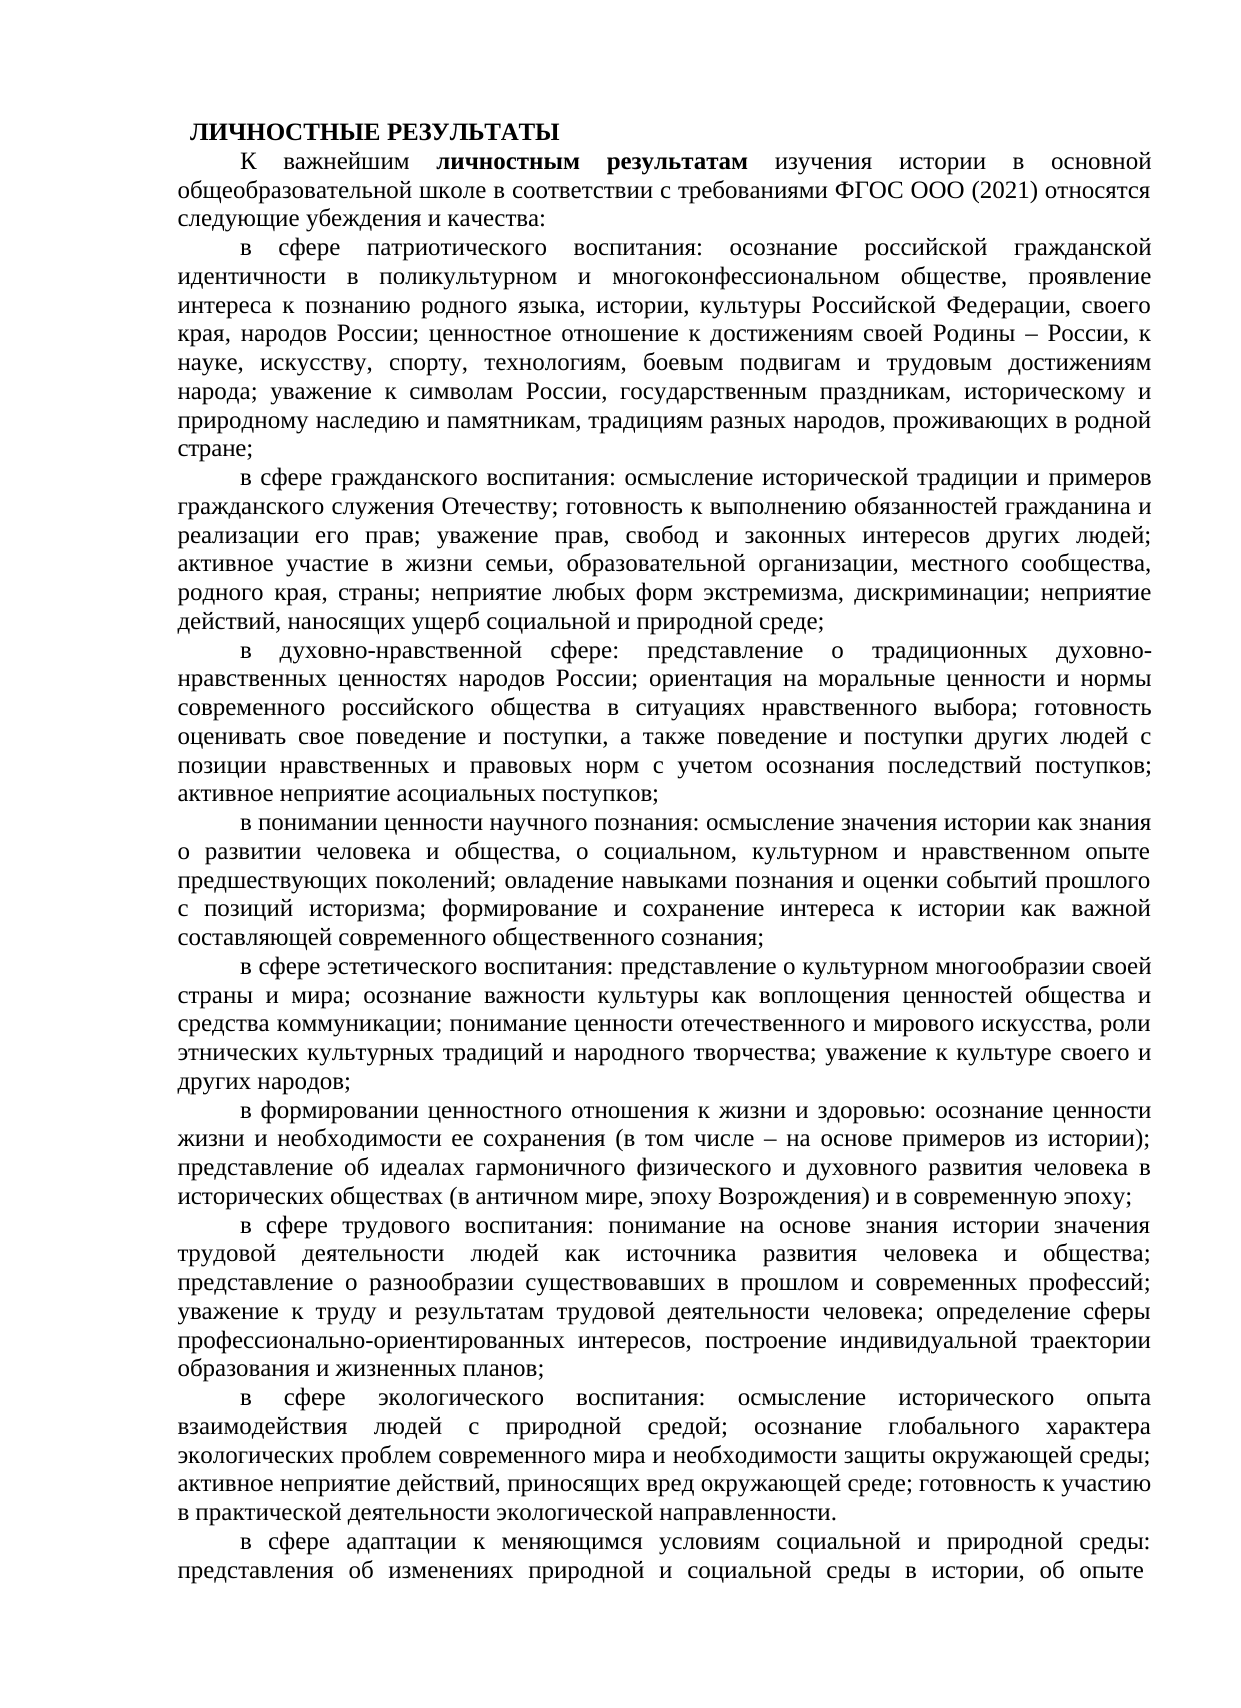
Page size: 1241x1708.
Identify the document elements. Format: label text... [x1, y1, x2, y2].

text в сфере адаптации к меняющимся условиям социальной и природной среды: представления об изменениях природной и социальной среды в истории, об опыте [177, 1526, 1152, 1583]
text в понимании ценности научного познания: осмысление значения истории как знания о развитии человека и общества, о социальном, культурном и нравственном опыте предшествующих поколений; овладение навыками познания и оценки событий прошлого с позиций историзма; формирование и сохранение интереса к истории как важной составляющей современного общественного сознания; [177, 807, 1152, 951]
subtitle ЛИЧНОСТНЫЕ РЕЗУЛЬТАТЫ [190, 117, 1163, 146]
text в сфере экологического воспитания: осмысление исторического опыта взаимодействия людей с природной средой; осознание глобального характера экологических проблем современного мира и необходимости защиты окружающей среды; активное неприятие действий, приносящих вред окружающей среде; готовность к участию в практической деятельности экологической направленности. [177, 1382, 1152, 1526]
text в сфере гражданского воспитания: осмысление исторической традиции и примеров гражданского служения Отечеству; готовность к выполнению обязанностей гражданина и реализации его прав; уважение прав, свобод и законных интересов других людей; активное участие в жизни семьи, образовательной организации, местного сообщества, родного края, страны; неприятие любых форм экстремизма, дискриминации; неприятие действий, наносящих ущерб социальной и природной среде; [177, 462, 1152, 635]
text в духовно-нравственной сфере: представление о традиционных духовно- нравственных ценностях народов России; ориентация на моральные ценности и нормы современного российского общества в ситуациях нравственного выбора; готовность оценивать свое поведение и поступки, а также поведение и поступки других людей с позиции нравственных и правовых норм с учетом осознания последствий поступков; активное неприятие асоциальных поступков; [177, 635, 1152, 807]
text К важнейшим личностным результатам изучения истории в основной общеобразовательной школе в соответствии с требованиями ФГОС ООО (2021) относятся следующие убеждения и качества: [177, 146, 1152, 232]
text в сфере трудового воспитания: понимание на основе знания истории значения трудовой деятельности людей как источника развития человека и общества; представление о разнообразии существовавших в прошлом и современных профессий; уважение к труду и результатам трудовой деятельности человека; определение сферы профессионально-ориентированных интересов, построение индивидуальной траектории образования и жизненных планов; [177, 1210, 1152, 1382]
text в сфере эстетического воспитания: представление о культурном многообразии своей страны и мира; осознание важности культуры как воплощения ценностей общества и средства коммуникации; понимание ценности отечественного и мирового искусства, роли этнических культурных традиций и народного творчества; уважение к культуре своего и других народов; [177, 951, 1152, 1095]
text в сфере патриотического воспитания: осознание российской гражданской идентичности в поликультурном и многоконфессиональном обществе, проявление интереса к познанию родного языка, истории, культуры Российской Федерации, своего края, народов России; ценностное отношение к достижениям своей Родины – России, к науке, искусству, спорту, технологиям, боевым подвигам и трудовым достижениям народа; уважение к символам России, государственным праздникам, историческому и природному наследию и памятникам, традициям разных народов, проживающих в родной стране; [177, 232, 1152, 462]
text в формировании ценностного отношения к жизни и здоровью: осознание ценности жизни и необходимости ее сохранения (в том числе – на основе примеров из истории); представление об идеалах гармоничного физического и духовного развития человека в исторических обществах (в античном мире, эпоху Возрождения) и в современную эпоху; [177, 1095, 1152, 1210]
